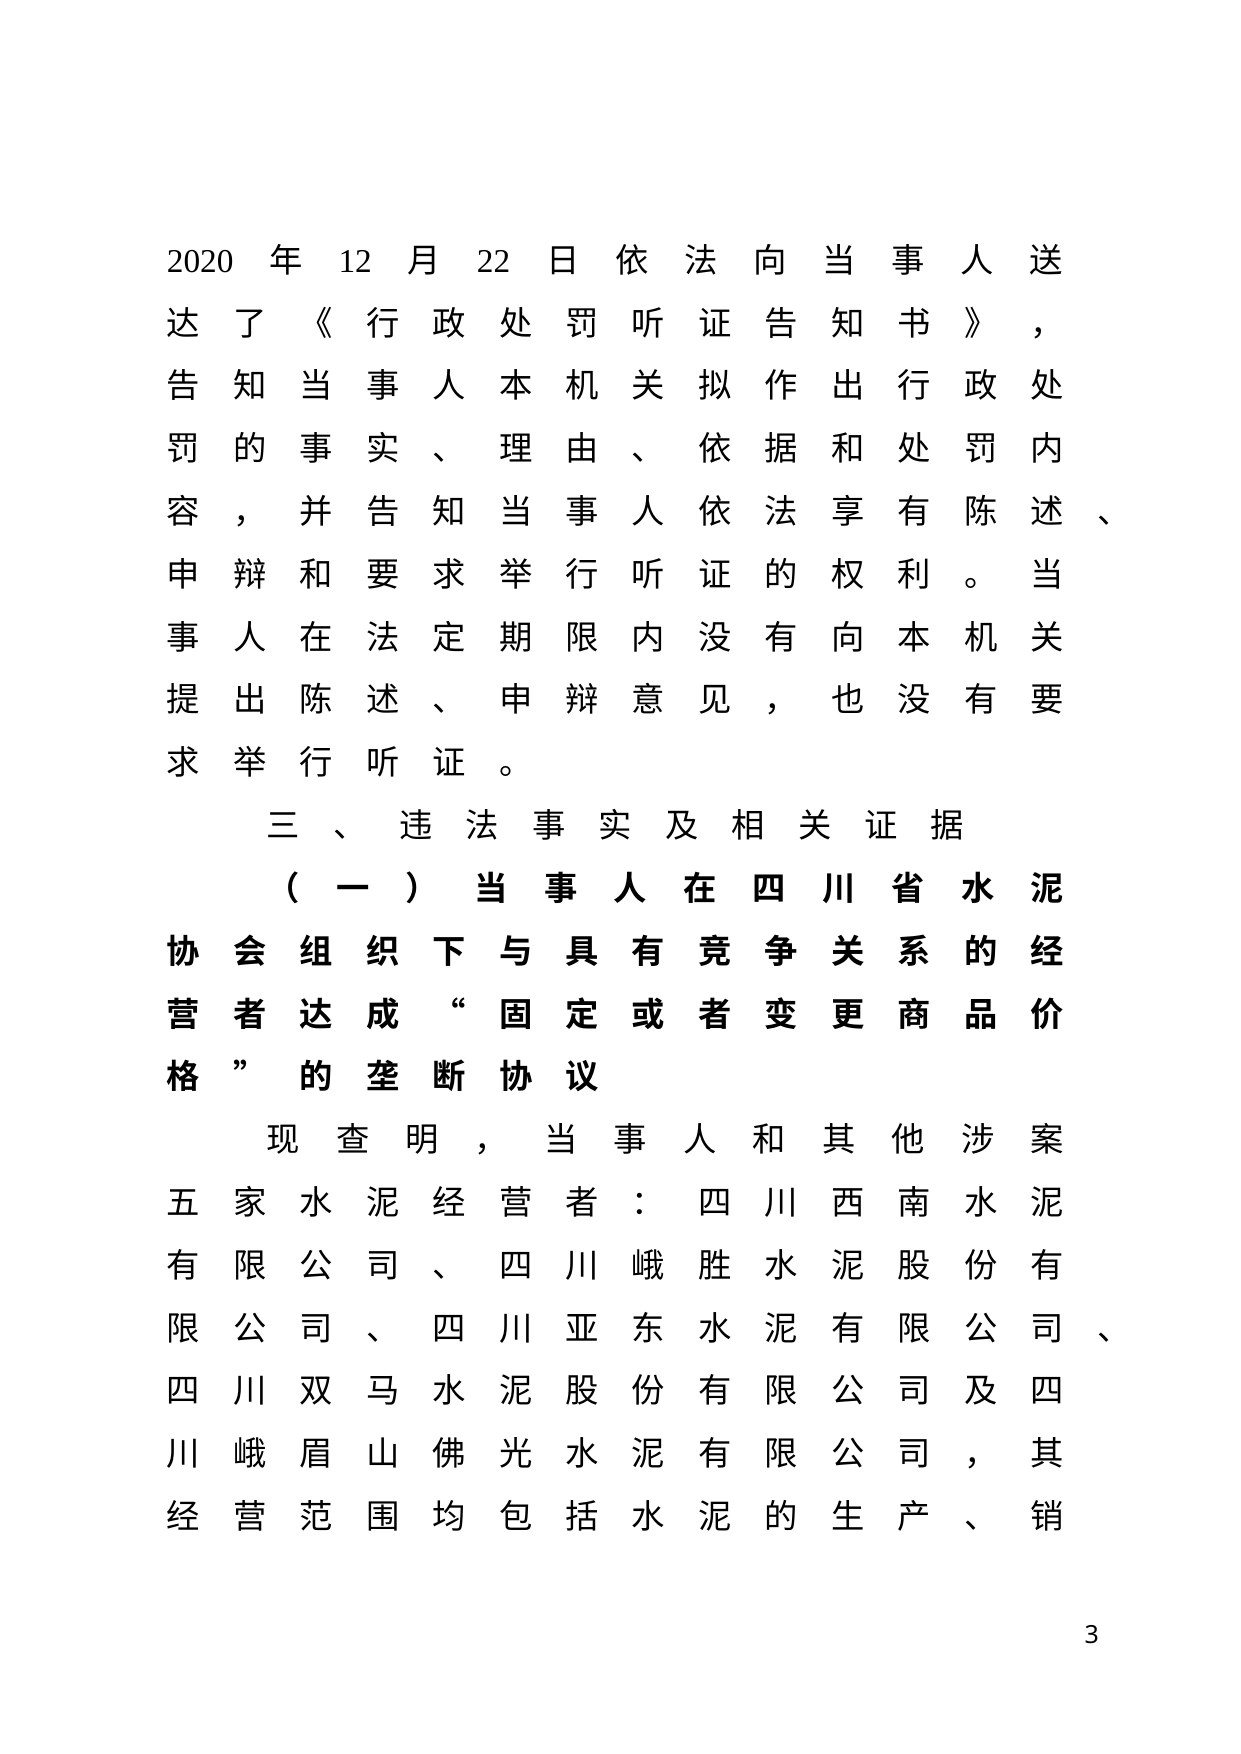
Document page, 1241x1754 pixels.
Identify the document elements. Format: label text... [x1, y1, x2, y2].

text 三、违法事实及相关证据 [167, 792, 1097, 854]
text （一）当事人在四川省水泥协会组织下与具有竞争关系的经营者达成“固定或者变更商品价格”的垄断协议 [167, 854, 1097, 1106]
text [167, 1106, 1097, 1545]
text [167, 226, 1097, 792]
